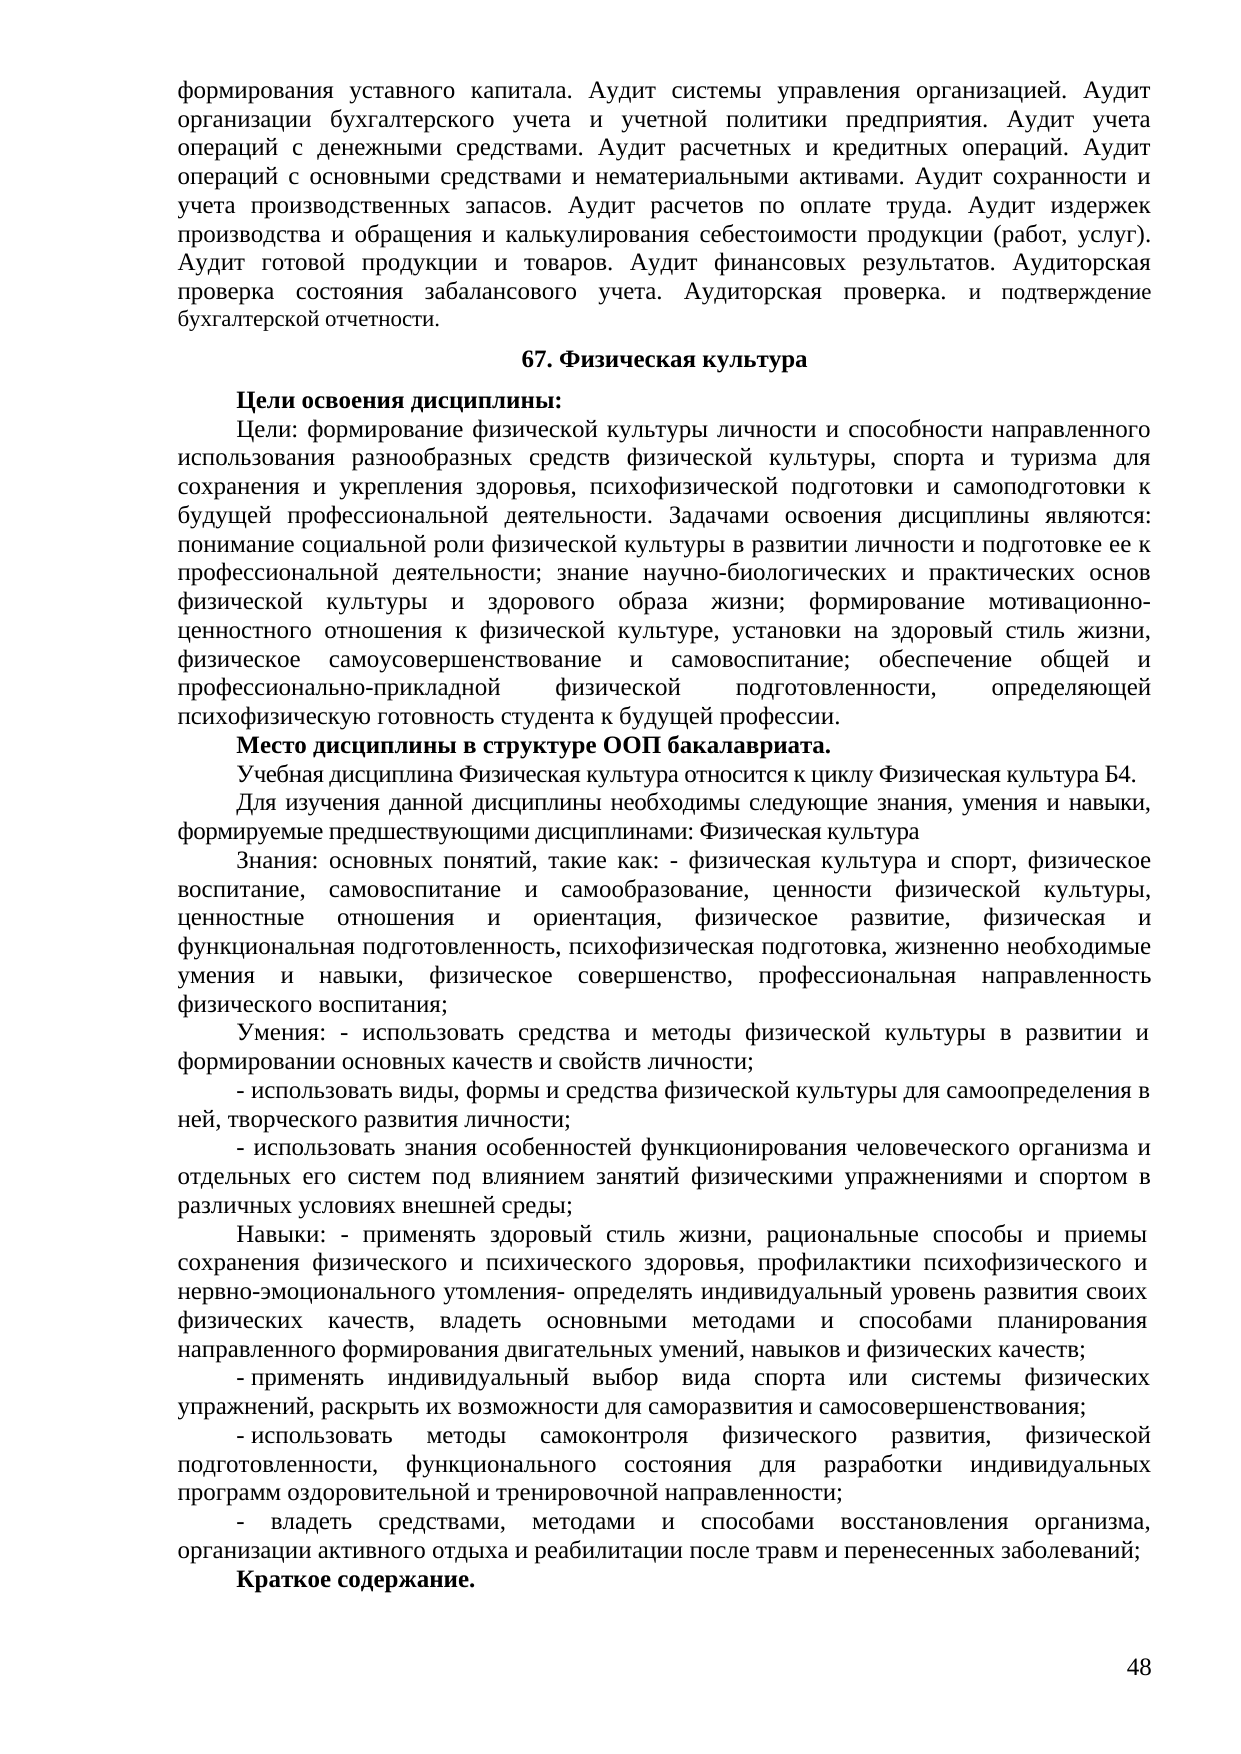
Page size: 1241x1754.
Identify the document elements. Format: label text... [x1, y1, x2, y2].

text Место дисциплины в структуре ООП бакалавриата. [177, 730, 1152, 759]
text Учебная дисциплина Физическая культура относится к циклу Физическая культура Б4. [177, 759, 1152, 787]
text Краткое содержание. [177, 1564, 1152, 1592]
text - использовать виды, формы и средства физической культуры для самоопределения в ней, творческого развития личности; [177, 1075, 1151, 1132]
text Цели освоения дисциплины: [177, 385, 1152, 414]
text Умения: - использовать средства и методы физической культуры в развитии и формировании основных качеств и свойств личности; [177, 1017, 1150, 1075]
text Цели: формирование физической культуры личности и способности направленного использования разнообразных средств физической культуры, спорта и туризма для сохранения и укрепления здоровья, психофизической подготовки и самоподготовки к будущей профессиональной деятельности. Задачами освоения дисциплины являются: понимание социальной роли физической культуры в развитии личности и подготовке ее к профессиональной деятельности; знание научно-биологических и практических основ физической культуры и здорового образа жизни; формирование мотивационно-ценностного отношения к физической культуре, установки на здоровый стиль жизни, физическое самоусовершенствование и самовоспитание; обеспечение общей и профессионально-прикладной физической подготовленности, определяющей психофизическую готовность студента к будущей профессии. [177, 414, 1152, 730]
text - применять индивидуальный выбор вида спорта или системы физических упражнений, раскрыть их возможности для саморазвития и самосовершенствования; [177, 1362, 1151, 1420]
text - использовать знания особенностей функционирования человеческого организма и отдельных его систем под влиянием занятий физическими упражнениями и спортом в различных условиях внешней среды; [177, 1132, 1152, 1219]
text Навыки: - применять здоровый стиль жизни, рациональные способы и приемы сохранения физического и психического здоровья, профилактики психофизического и нервно-эмоционального утомления- определять индивидуальный уровень развития своих физических качеств, владеть основными методами и способами планирования направленного формирования двигательных умений, навыков и физических качеств; [177, 1219, 1148, 1362]
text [177, 75, 1152, 331]
text - использовать методы самоконтроля физического развития, физической подготовленности, функционального состояния для разработки индивидуальных программ оздоровительной и тренировочной направленности; [177, 1420, 1152, 1506]
text Для изучения данной дисциплины необходимы следующие знания, умения и навыки, формируемые предшествующими дисциплинами: Физическая культура [177, 787, 1152, 845]
text 67. Физическая культура [177, 344, 1152, 372]
text Знания: основных понятий, такие как: - физическая культура и спорт, физическое воспитание, самовоспитание и самообразование, ценности физической культуры, ценностные отношения и ориентация, физическое развитие, физическая и функциональная подготовленность, психофизическая подготовка, жизненно необходимые умения и навыки, физическое совершенство, профессиональная направленность физического воспитания; [177, 845, 1152, 1017]
text - владеть средствами, методами и способами восстановления организма, организации активного отдыха и реабилитации после травм и перенесенных заболеваний; [177, 1506, 1152, 1564]
